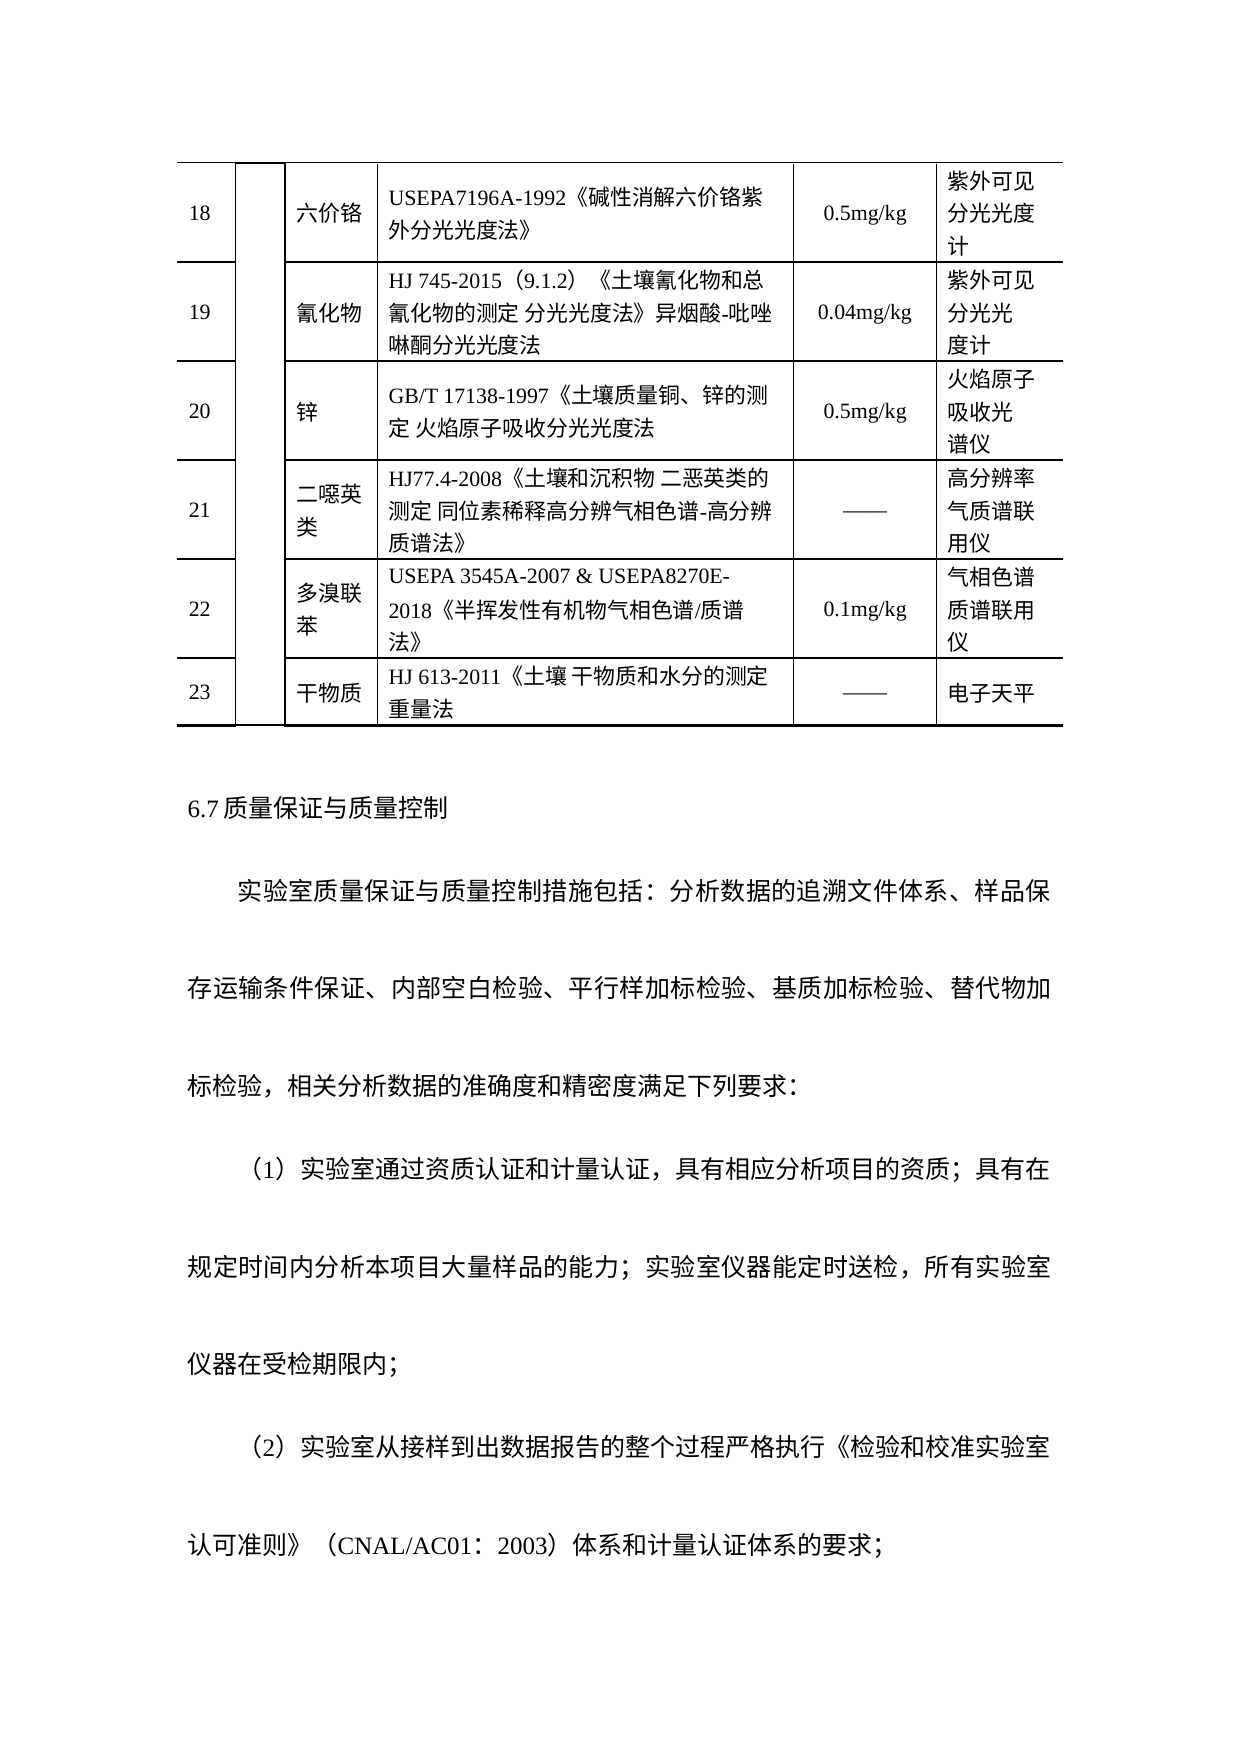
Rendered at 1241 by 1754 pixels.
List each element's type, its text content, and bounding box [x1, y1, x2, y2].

table_cell 高分辨率气质谱联用仪 [937, 461, 1063, 558]
table_cell 0.5mg/kg [794, 163, 936, 261]
table_cell 紫外可见分光光 度计 [937, 263, 1063, 360]
table_cell 19 [177, 263, 235, 360]
table_cell 多溴联苯 [286, 560, 377, 657]
table_cell 20 [177, 362, 235, 459]
text 实验室质量保证与质量控制措施包括：分析数据的追溯文件体系、样品保存运输条件保证、内部空白检验、平行样加标检验、基质加标检验、替代物加标检验，相关分析数据的准确度和精密度满足下列要求： [187, 857, 1053, 1117]
table_cell 气相色谱质谱联用仪 [937, 560, 1063, 657]
table_cell HJ77.4-2008《土壤和沉积物 二恶英类的测定 同位素稀释高分辨气相色谱-高分辨质谱法》 [378, 461, 793, 558]
table_cell 18 [177, 163, 235, 261]
table_cell —— [794, 461, 936, 558]
table_cell 锌 [286, 362, 377, 459]
table_cell 0.04mg/kg [794, 263, 936, 360]
text 6.7质量保证与质量控制 [187, 774, 1053, 839]
table_cell 21 [177, 461, 235, 558]
table_cell 二噁英类 [286, 461, 377, 558]
table_cell 23 [177, 659, 235, 724]
table_cell 氰化物 [286, 263, 377, 360]
table_cell HJ 745-2015（9.1.2）《土壤氰化物和总氰化物的测定 分光光度法》异烟酸-吡唑啉酮分光光度法 [378, 263, 793, 360]
table_cell HJ 613-2011《土壤 干物质和水分的测定 重量法 [378, 659, 793, 724]
text （2）实验室从接样到出数据报告的整个过程严格执行《检验和校准实验室认可准则》（CNAL/AC01：2003）体系和计量认证体系的要求； [187, 1413, 1053, 1576]
table_cell 六价铬 [286, 163, 377, 261]
table_cell 干物质 [286, 659, 377, 724]
table_cell 紫外可见分光光度计 [937, 163, 1063, 261]
table_cell 0.1mg/kg [794, 560, 936, 657]
table_cell 电子天平 [937, 659, 1063, 724]
table_cell 0.5mg/kg [794, 362, 936, 459]
table_cell 火焰原子吸收光 谱仪 [937, 362, 1063, 459]
table_cell 22 [177, 560, 235, 657]
table_cell USEPA 3545A-2007 & USEPA8270E-2018《半挥发性有机物气相色谱/质谱法》 [378, 560, 793, 657]
text （1）实验室通过资质认证和计量认证，具有相应分析项目的资质；具有在规定时间内分析本项目大量样品的能力；实验室仪器能定时送检，所有实验室仪器在受检期限内； [187, 1135, 1053, 1395]
table_cell USEPA7196A-1992《碱性消解六价铬紫外分光光度法》 [378, 163, 793, 261]
table_cell GB/T 17138-1997《土壤质量铜、锌的测定 火焰原子吸收分光光度法 [378, 362, 793, 459]
table_cell —— [794, 659, 936, 724]
